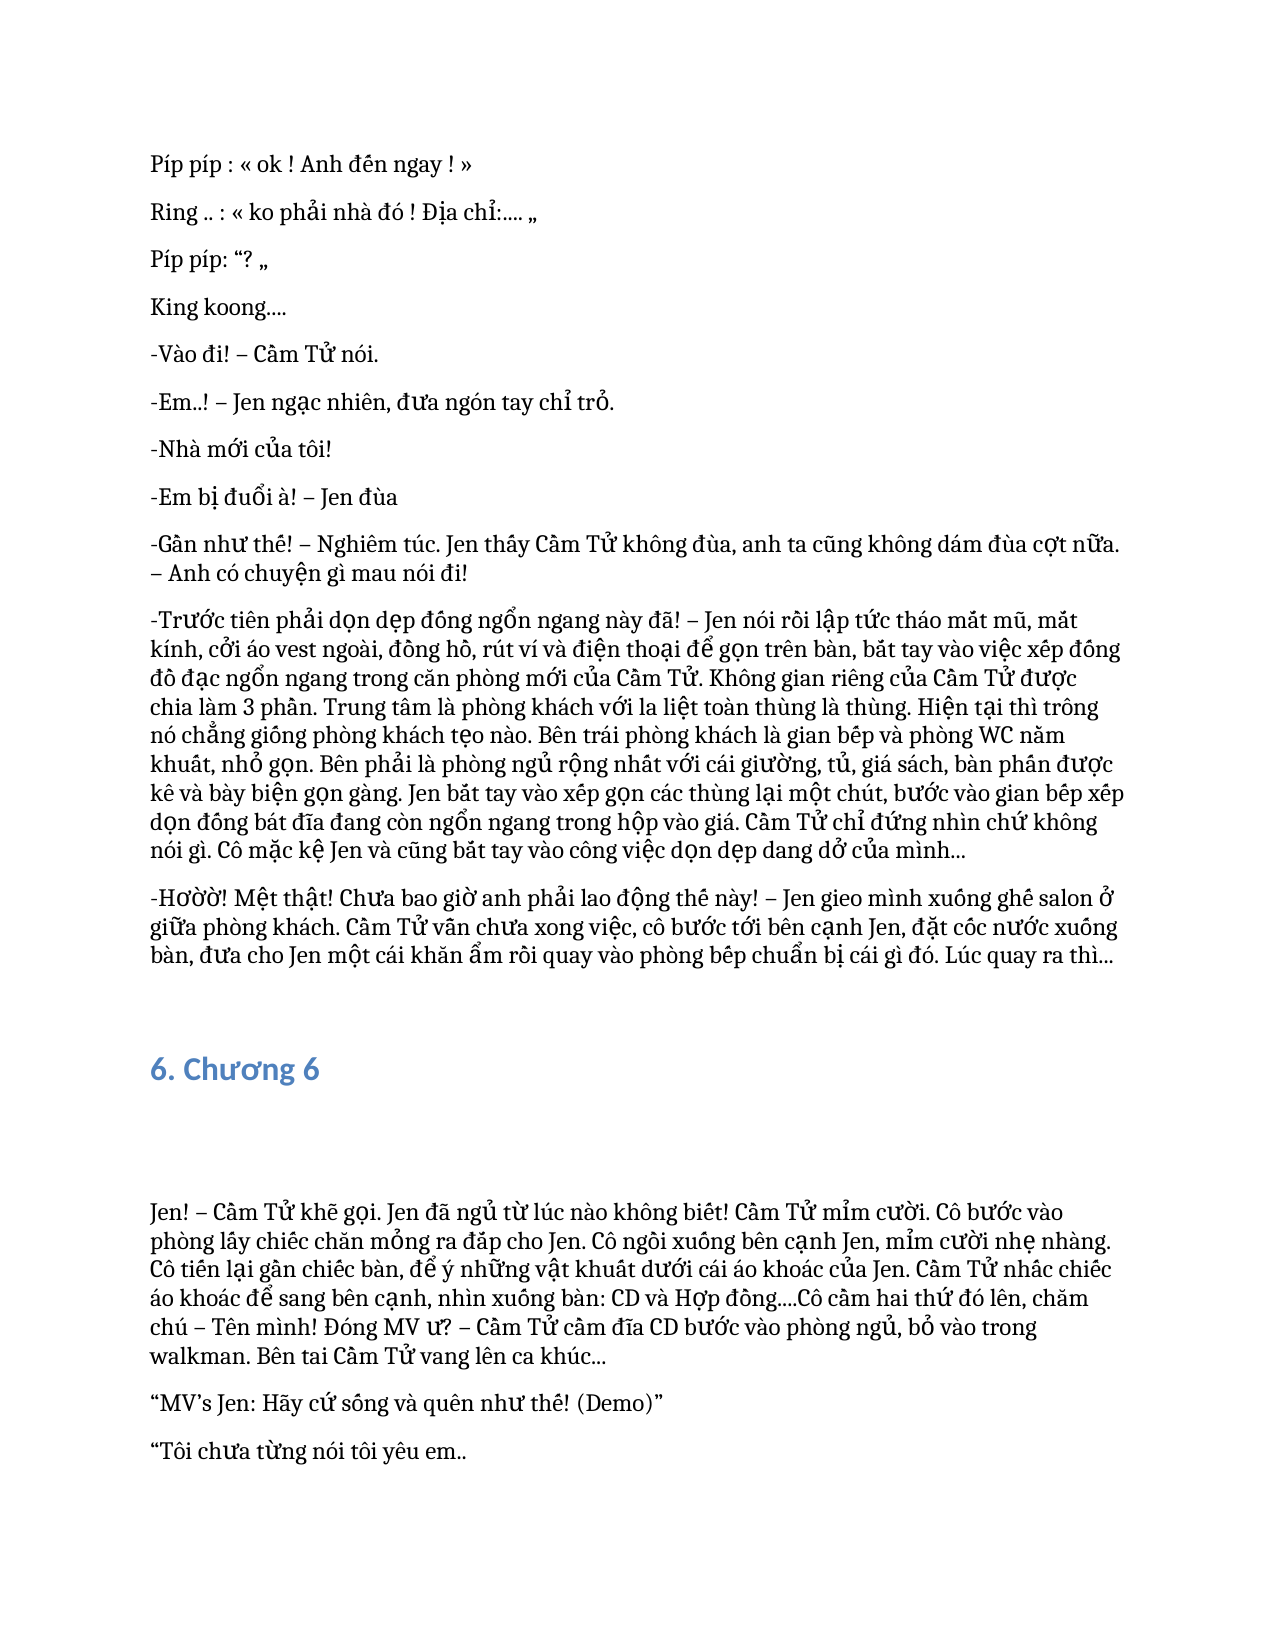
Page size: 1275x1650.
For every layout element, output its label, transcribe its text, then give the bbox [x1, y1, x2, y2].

text Píp píp : « ok ! Anh đến ngay ! » [150, 150, 1125, 179]
text King koong.... [150, 292, 1125, 321]
text -Em..! – Jen ngạc nhiên, đưa ngón tay chỉ trỏ. [150, 387, 1125, 416]
text -Trước tiên phải dọn dẹp đống ngổn ngang này đã! – Jen nói rồi lập tức tháo mắt mũ, mắt kính, cởi áo vest ngoài, đồng hồ, rút ví và điện thoại để gọn trên bàn, bắt tay vào việc xếp đống đồ đạc ngổn ngang trong căn phòng mới của Cầm Tử. Không gian riêng của Cầm Tử được chia làm 3 phần. Trung tâm là phòng khách với la liệt toàn thùng là thùng. Hiện tại thì trông nó chẳng giống phòng khách tẹo nào. Bên trái phòng khách là gian bếp và phòng WC nằm khuất, nhỏ gọn. Bên phải là phòng ngủ rộng nhất với cái giường, tủ, giá sách, bàn phấn được kê và bày biện gọn gàng. Jen bắt tay vào xếp gọn các thùng lại một chút, bước vào gian bếp xếp dọn đống bát đĩa đang còn ngổn ngang trong hộp vào giá. Cầm Tử chỉ đứng nhìn chứ không nói gì. Cô mặc kệ Jen và cũng bắt tay vào công việc dọn dẹp dang dở của mình... [150, 606, 1125, 865]
text Ring .. : « ko phải nhà đó ! Địa chỉ:.... „ [150, 197, 1125, 226]
text “Tôi chưa từng nói tôi yêu em.. [150, 1437, 1125, 1465]
text “MV’s Jen: Hãy cứ sống và quên như thế! (Demo)” [150, 1389, 1125, 1418]
text -Vào đi! – Cầm Tử nói. [150, 340, 1125, 369]
text Píp píp: “? „ [150, 245, 1125, 274]
text -Hơờờ! Mệt thật! Chưa bao giờ anh phải lao động thế này! – Jen gieo mình xuống ghế salon ở giữa phòng khách. Cầm Tử vẫn chưa xong việc, cô bước tới bên cạnh Jen, đặt cốc nước xuống bàn, đưa cho Jen một cái khăn ẩm rồi quay vào phòng bếp chuẩn bị cái gì đó. Lúc quay ra thì... [150, 884, 1125, 1027]
text -Nhà mới của tôi! [150, 435, 1125, 464]
subtitle 6. Chương 6 [150, 1048, 1125, 1089]
text -Gần như thế! – Nghiêm túc. Jen thấy Cầm Tử không đùa, anh ta cũng không dám đùa cợt nữa. – Anh có chuyện gì mau nói đi! [150, 530, 1125, 587]
text -Em bị đuổi à! – Jen đùa [150, 482, 1125, 511]
text Jen! – Cầm Tử khẽ gọi. Jen đã ngủ từ lúc nào không biết! Cầm Tử mỉm cười. Cô bước vào phòng lấy chiếc chăn mỏng ra đắp cho Jen. Cô ngồi xuống bên cạnh Jen, mỉm cười nhẹ nhàng. Cô tiến lại gần chiếc bàn, để ý những vật khuất dưới cái áo khoác của Jen. Cầm Tử nhấc chiếc áo khoác để sang bên cạnh, nhìn xuống bàn: CD và Hợp đồng....Cô cầm hai thứ đó lên, chăm chú – Tên mình! Đóng MV ư? – Cầm Tử cầm đĩa CD bước vào phòng ngủ, bỏ vào trong walkman. Bên tai Cầm Tử vang lên ca khúc... [150, 1198, 1125, 1370]
